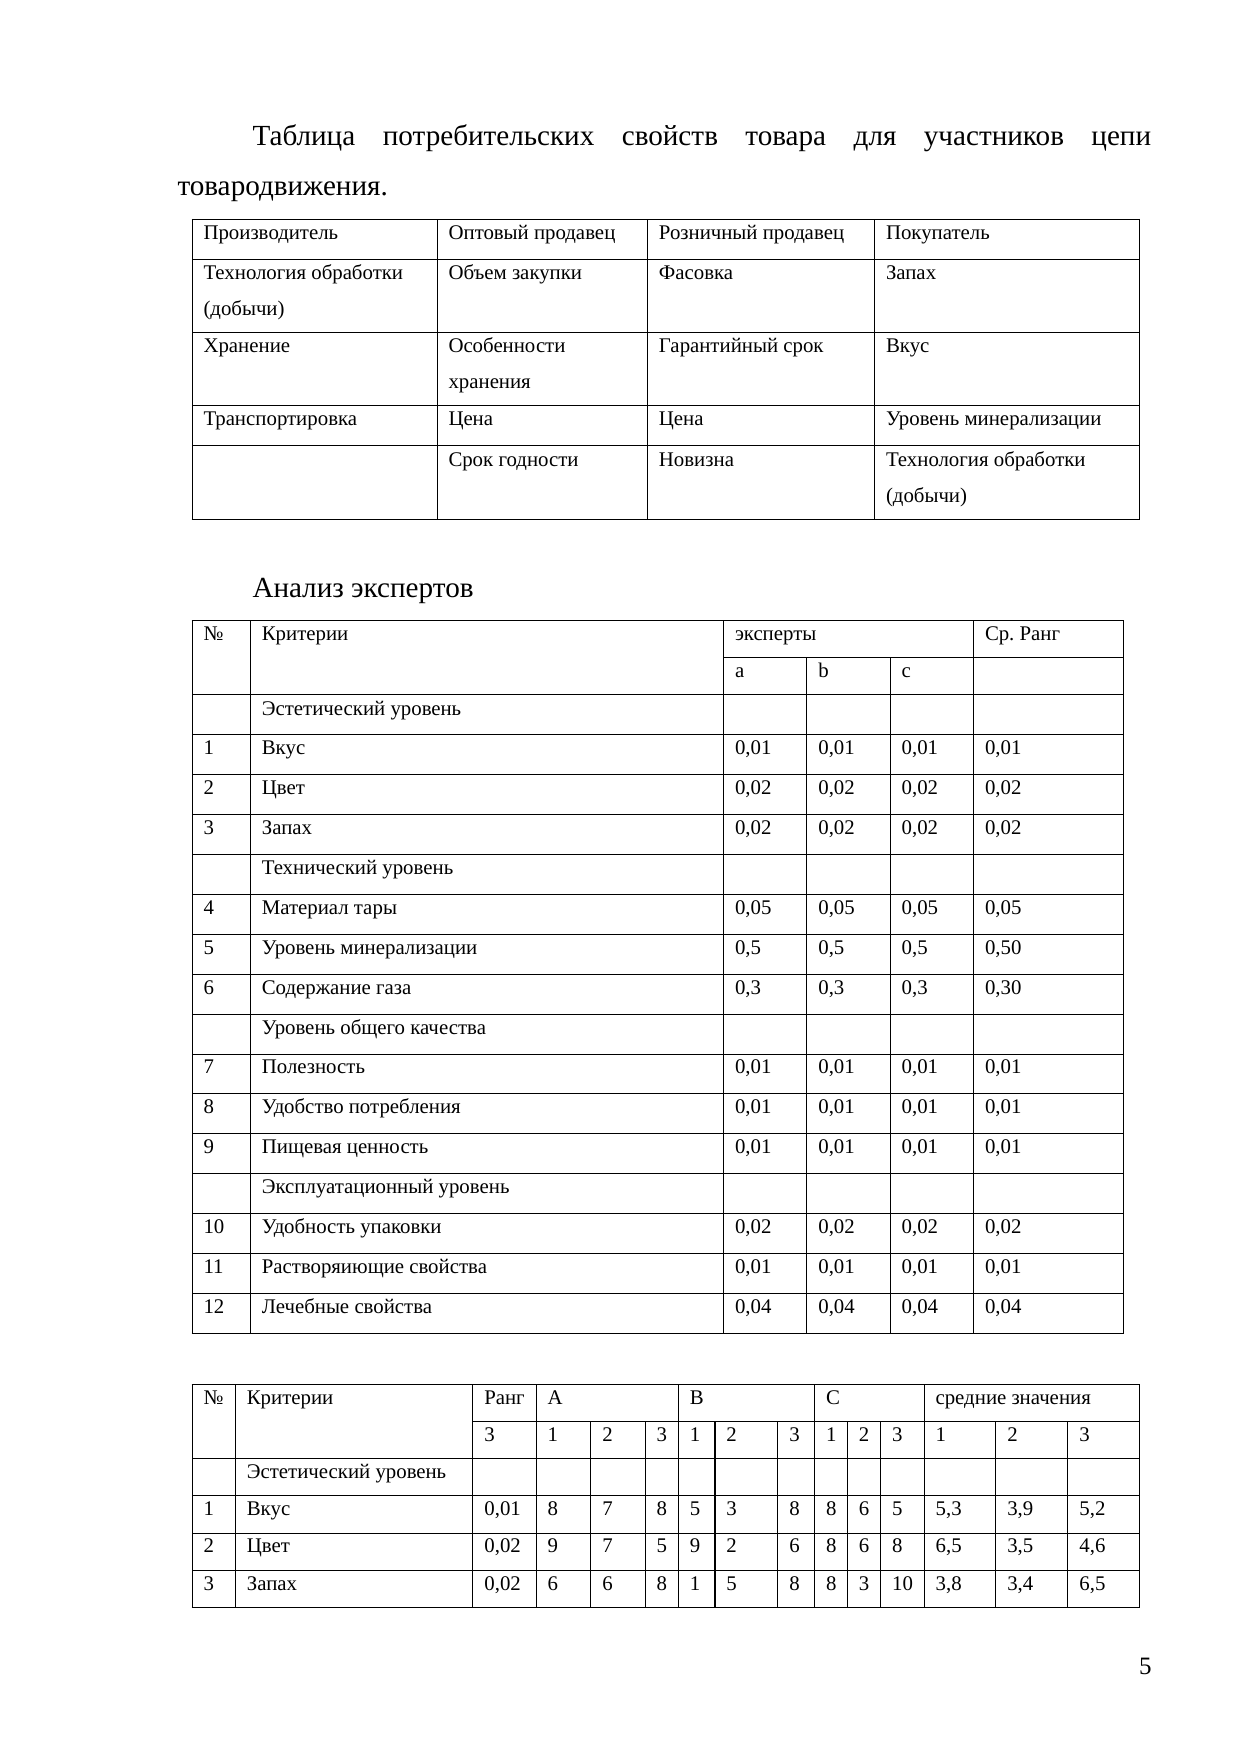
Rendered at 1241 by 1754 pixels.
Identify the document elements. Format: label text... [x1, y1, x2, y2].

table_cell 0,05 [724, 895, 806, 934]
table_cell 10 [881, 1571, 924, 1607]
table_cell 0,01 [807, 1134, 890, 1173]
table_cell [679, 1459, 714, 1495]
table_cell Срок годности [438, 446, 647, 518]
table_cell 12 [193, 1294, 250, 1333]
table_cell 0,01 [807, 1254, 890, 1293]
table_cell 8 [881, 1534, 924, 1569]
table_cell 0,01 [891, 735, 973, 774]
table_cell 5 [881, 1496, 924, 1532]
table_cell 6 [848, 1496, 880, 1532]
table_cell Удобность упаковки [251, 1214, 723, 1253]
table_cell [807, 695, 890, 734]
table_cell Запах [875, 260, 1139, 332]
table_cell 0,05 [891, 895, 973, 934]
table_cell 6 [193, 975, 250, 1013]
table_cell 0,02 [724, 815, 806, 854]
table_cell Полезность [251, 1055, 723, 1093]
table_cell 0,04 [974, 1294, 1123, 1333]
table_cell 8 [537, 1496, 590, 1532]
table_cell 1 [679, 1422, 714, 1458]
table_header Производитель [193, 220, 437, 259]
table_cell [848, 1459, 880, 1495]
table_cell 0,3 [891, 975, 973, 1013]
table_cell 8 [815, 1534, 847, 1569]
table_cell 7 [591, 1534, 645, 1569]
table_cell 0,02 [724, 1214, 806, 1253]
table_cell 0,02 [891, 815, 973, 854]
table_cell [591, 1459, 645, 1495]
table_cell [646, 1459, 678, 1495]
table_cell 8 [778, 1496, 814, 1532]
table_header средние значения [925, 1385, 1139, 1421]
table_cell 6,5 [925, 1534, 995, 1569]
table_cell Цвет [251, 775, 723, 814]
table_cell 1 [537, 1422, 590, 1458]
table_cell Уровень минерализации [251, 935, 723, 974]
table_cell 0,02 [807, 815, 890, 854]
table_cell 3 [716, 1496, 777, 1532]
table_cell Эстетический уровень [236, 1459, 472, 1495]
table_cell [193, 1459, 235, 1495]
table_cell 0,02 [891, 775, 973, 814]
table_header № [193, 1385, 235, 1458]
table_cell Хранение [193, 333, 437, 405]
table_cell Уровень минерализации [875, 406, 1139, 445]
table_cell 0,01 [974, 735, 1123, 774]
table_cell Особенности хранения [438, 333, 647, 405]
table_cell 4 [193, 895, 250, 934]
table_cell 6 [537, 1571, 590, 1607]
table_cell 8 [815, 1571, 847, 1607]
table_cell 3 [473, 1422, 536, 1458]
table_header Ср. Ранг [974, 621, 1123, 657]
table_cell [193, 1174, 250, 1213]
table_cell b [807, 658, 890, 694]
table_cell Цвет [236, 1534, 472, 1569]
table_cell 5 [716, 1571, 777, 1607]
table_cell 2 [716, 1422, 777, 1458]
table_cell [807, 855, 890, 894]
table_cell c [891, 658, 973, 694]
table_cell 0,02 [891, 1214, 973, 1253]
table_cell 5,3 [925, 1496, 995, 1532]
table_cell 2 [716, 1534, 777, 1569]
table_cell 0,02 [807, 1214, 890, 1253]
table_cell 5 [646, 1534, 678, 1569]
table_cell [891, 855, 973, 894]
table_cell [974, 855, 1123, 894]
table_cell 0,02 [807, 775, 890, 814]
table_cell 3 [778, 1422, 814, 1458]
table_cell [974, 695, 1123, 734]
table_cell 3,9 [996, 1496, 1067, 1532]
text Анализ экспертов [177, 570, 1152, 603]
table_cell 9 [193, 1134, 250, 1173]
table_cell 0,01 [807, 1055, 890, 1093]
table_cell Технический уровень [251, 855, 723, 894]
table_cell 0,04 [807, 1294, 890, 1333]
table_cell 0,30 [974, 975, 1123, 1013]
table_cell Вкус [251, 735, 723, 774]
table_cell a [724, 658, 806, 694]
table_cell 0,02 [974, 815, 1123, 854]
table_cell [193, 446, 437, 518]
table_cell Фасовка [648, 260, 874, 332]
table_cell 8 [646, 1496, 678, 1532]
table_cell 6,5 [1068, 1571, 1139, 1607]
table_header Розничный продавец [648, 220, 874, 259]
table_cell 0,01 [974, 1094, 1123, 1133]
table_header Критерии [236, 1385, 472, 1458]
table_cell 3,4 [996, 1571, 1067, 1607]
table_cell [974, 658, 1123, 694]
table_cell [807, 1174, 890, 1213]
table_header Ранг [473, 1385, 536, 1421]
table_cell 0,01 [891, 1134, 973, 1173]
table_cell 0,01 [724, 735, 806, 774]
table_cell Новизна [648, 446, 874, 518]
table_cell 3 [848, 1571, 880, 1607]
table_cell 0,01 [974, 1254, 1123, 1293]
table_cell [473, 1459, 536, 1495]
table_header B [679, 1385, 814, 1421]
table_cell Материал тары [251, 895, 723, 934]
table_cell [724, 1174, 806, 1213]
table_cell 6 [591, 1571, 645, 1607]
table_cell 7 [193, 1055, 250, 1093]
table_cell 0,5 [807, 935, 890, 974]
table_cell Содержание газа [251, 975, 723, 1013]
table_cell 7 [591, 1496, 645, 1532]
table_cell 0,05 [974, 895, 1123, 934]
table_cell [925, 1459, 995, 1495]
table_cell 2 [193, 775, 250, 814]
table_cell 1 [193, 1496, 235, 1532]
table_header Критерии [251, 621, 723, 694]
table_cell 1 [815, 1422, 847, 1458]
table_cell 0,04 [891, 1294, 973, 1333]
table_cell 3,8 [925, 1571, 995, 1607]
table_cell 5 [679, 1496, 714, 1532]
table_cell 8 [646, 1571, 678, 1607]
table_cell [193, 1015, 250, 1053]
table_header Покупатель [875, 220, 1139, 259]
table_cell 0,04 [724, 1294, 806, 1333]
table_cell 3 [881, 1422, 924, 1458]
table_cell 0,02 [974, 775, 1123, 814]
table_cell 5,2 [1068, 1496, 1139, 1532]
table_cell Вкус [875, 333, 1139, 405]
table_cell 0,50 [974, 935, 1123, 974]
table_cell 3 [193, 815, 250, 854]
table_cell Технология обработки (добычи) [193, 260, 437, 332]
table_cell Транспортировка [193, 406, 437, 445]
table_cell 8 [815, 1496, 847, 1532]
table_cell 0,5 [891, 935, 973, 974]
table_cell [815, 1459, 847, 1495]
table_cell Удобство потребления [251, 1094, 723, 1133]
table_cell [996, 1459, 1067, 1495]
table_cell 0,02 [473, 1534, 536, 1569]
table_cell 2 [848, 1422, 880, 1458]
table_cell 0,01 [724, 1254, 806, 1293]
table_cell 0,5 [724, 935, 806, 974]
table_cell [724, 695, 806, 734]
table_cell [974, 1174, 1123, 1213]
table_cell Пищевая ценность [251, 1134, 723, 1173]
table_cell 0,01 [891, 1055, 973, 1093]
table_cell Цена [438, 406, 647, 445]
table_cell 10 [193, 1214, 250, 1253]
table_cell 6 [778, 1534, 814, 1569]
table_cell Лечебные свойства [251, 1294, 723, 1333]
table_cell [193, 855, 250, 894]
table_header C [815, 1385, 924, 1421]
table_cell Запах [251, 815, 723, 854]
table_cell 2 [996, 1422, 1067, 1458]
table_cell 1 [193, 735, 250, 774]
table_cell 0,02 [473, 1571, 536, 1607]
table_cell Эксплуатационный уровень [251, 1174, 723, 1213]
table_cell 8 [778, 1571, 814, 1607]
table_cell 2 [591, 1422, 645, 1458]
table_cell Эстетический уровень [251, 695, 723, 734]
table_cell [891, 1015, 973, 1053]
table_cell 0,3 [724, 975, 806, 1013]
table_cell Технология обработки (добычи) [875, 446, 1139, 518]
table_cell 0,01 [473, 1496, 536, 1532]
table_header Оптовый продавец [438, 220, 647, 259]
table_cell 0,01 [891, 1094, 973, 1133]
text Таблица потребительских свойств товара для участников цепи товародвижения. [177, 118, 1152, 202]
table_cell 0,01 [724, 1055, 806, 1093]
table_cell Уровень общего качества [251, 1015, 723, 1053]
table_cell [974, 1015, 1123, 1053]
table_cell [891, 1174, 973, 1213]
table_header A [537, 1385, 678, 1421]
table_cell 0,01 [807, 735, 890, 774]
table_cell 5 [193, 935, 250, 974]
table_cell 11 [193, 1254, 250, 1293]
table_cell 0,01 [891, 1254, 973, 1293]
table_cell 2 [193, 1534, 235, 1569]
table_cell Гарантийный срок [648, 333, 874, 405]
table_cell [724, 1015, 806, 1053]
table_cell [193, 695, 250, 734]
table_cell Объем закупки [438, 260, 647, 332]
table_cell 0,05 [807, 895, 890, 934]
table_header эксперты [724, 621, 973, 657]
table_cell [778, 1459, 814, 1495]
table_cell 0,01 [724, 1134, 806, 1173]
table_cell 8 [193, 1094, 250, 1133]
table_cell Цена [648, 406, 874, 445]
table_cell 0,02 [974, 1214, 1123, 1253]
table_cell 0,01 [807, 1094, 890, 1133]
table_cell 9 [679, 1534, 714, 1569]
table_cell [891, 695, 973, 734]
table_cell [537, 1459, 590, 1495]
table_cell Растворяиющие свойства [251, 1254, 723, 1293]
table_cell Вкус [236, 1496, 472, 1532]
table_cell [807, 1015, 890, 1053]
table_cell 0,3 [807, 975, 890, 1013]
table_cell 9 [537, 1534, 590, 1569]
table_cell 1 [679, 1571, 714, 1607]
table_cell 4,6 [1068, 1534, 1139, 1569]
table_cell 1 [925, 1422, 995, 1458]
table_header № [193, 621, 250, 694]
table_cell 0,01 [724, 1094, 806, 1133]
table_cell [716, 1459, 777, 1495]
table_cell [881, 1459, 924, 1495]
table_cell 0,01 [974, 1134, 1123, 1173]
table_cell 3 [1068, 1422, 1139, 1458]
table_cell 0,01 [974, 1055, 1123, 1093]
table_cell 3 [646, 1422, 678, 1458]
table_cell [1068, 1459, 1139, 1495]
table_cell 3 [193, 1571, 235, 1607]
table_cell 3,5 [996, 1534, 1067, 1569]
table_cell [724, 855, 806, 894]
table_cell Запах [236, 1571, 472, 1607]
table_cell 0,02 [724, 775, 806, 814]
table_cell 6 [848, 1534, 880, 1569]
